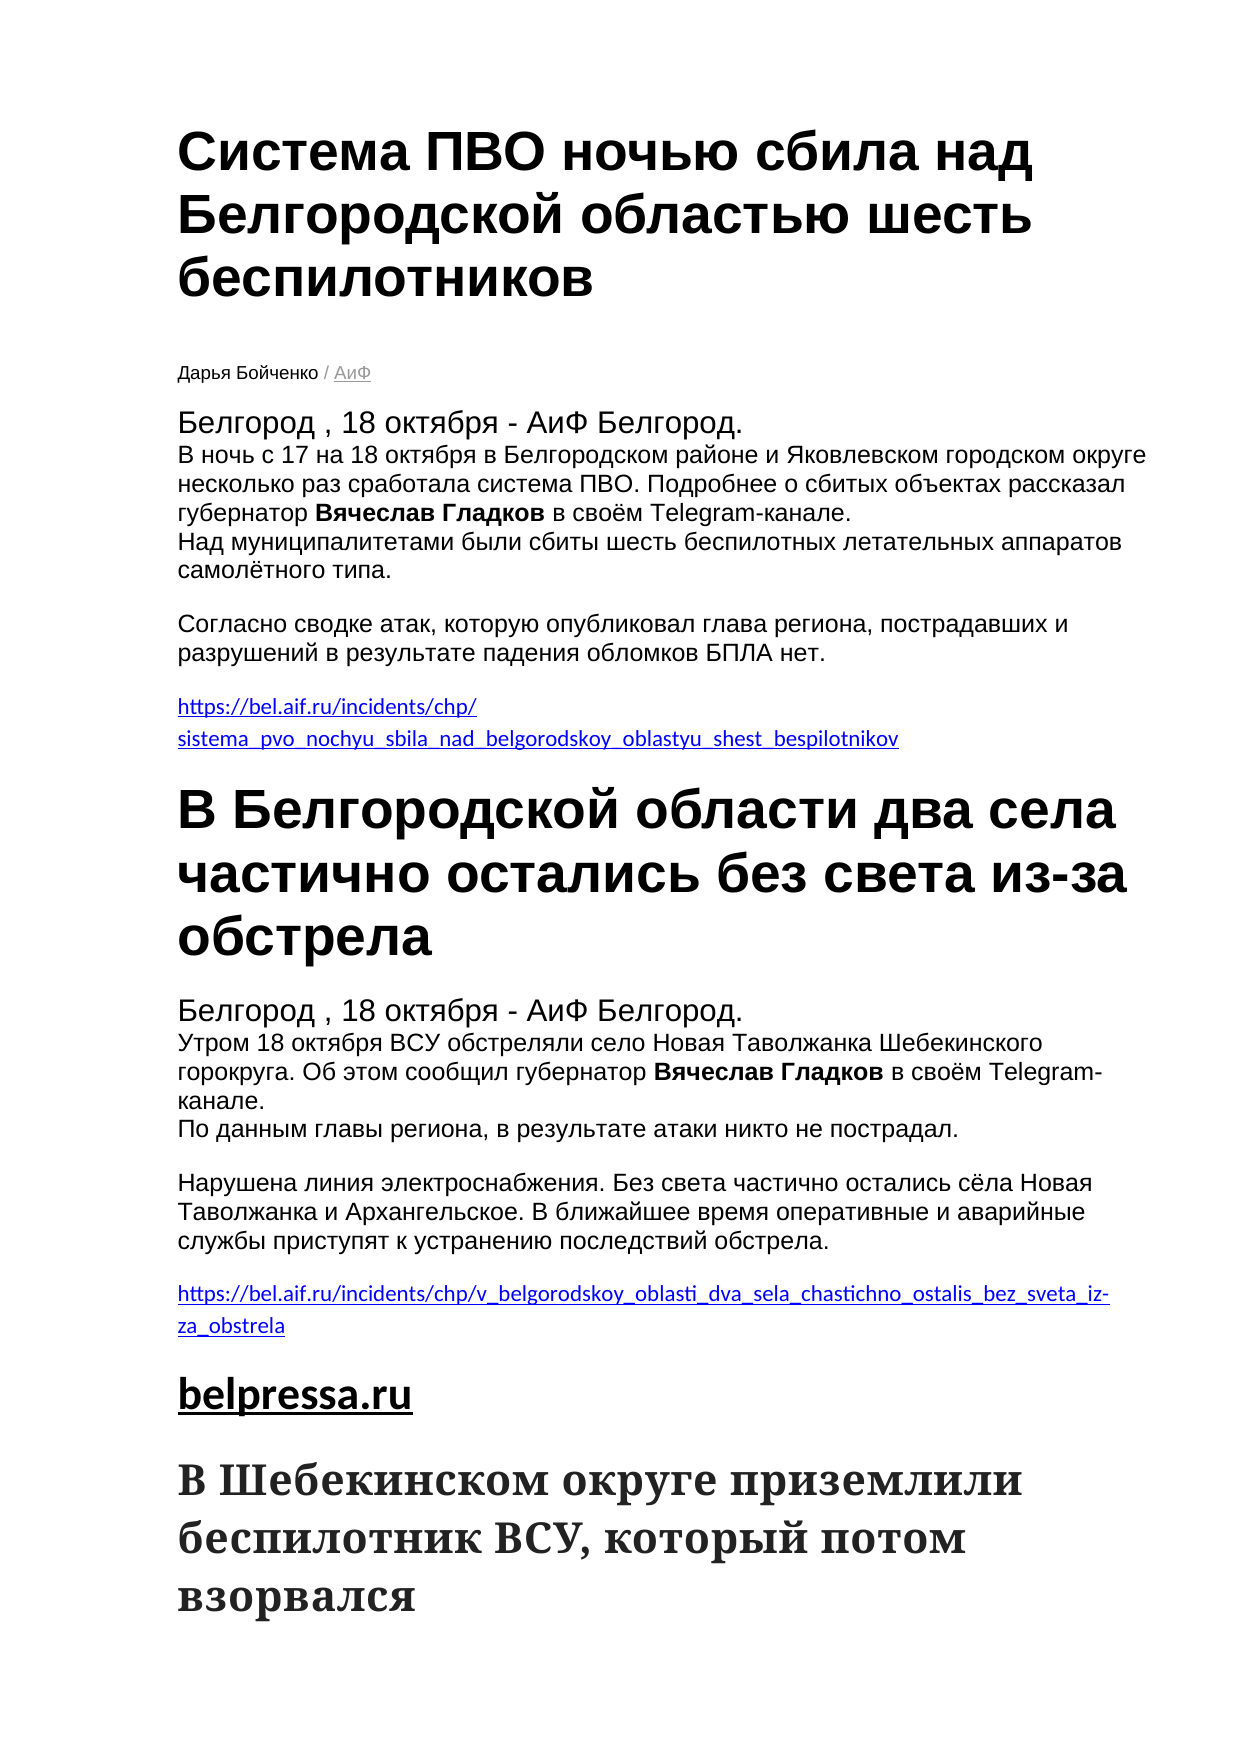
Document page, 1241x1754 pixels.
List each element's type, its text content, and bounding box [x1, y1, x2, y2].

text Белгород , 18 октября - АиФ Белгород. [177, 992, 1152, 1028]
text belpressa.ru [177, 1365, 1152, 1421]
text https://bel.aif.ru/incidents/chp/v_belgorodskoy_oblasti_dva_sela_chastichno_ostalis_bez_sveta_iz-za_obstrela [177, 1279, 1152, 1340]
text Согласно сводке атак, которую опубликовал глава региона, пострадавших и разрушений в результате падения обломков БПЛА нет. [177, 609, 1152, 667]
text Утром 18 октября ВСУ обстреляли село Новая Таволжанка Шебекинского горокруга. Об этом сообщил губернатор Вячеслав Гладков в своём Telegram-канале. [177, 1028, 1152, 1114]
text По данным главы региона, в результате атаки никто не пострадал. [177, 1114, 1152, 1143]
text Над муниципалитетами были сбиты шесть беспилотных летательных аппаратов самолётного типа. [177, 527, 1152, 584]
text В Белгородской области два села частично остались без света из-за обстрела [177, 777, 1152, 967]
text В Шебекинском округе приземлили беспилотник ВСУ, который потом взорвался [177, 1450, 1152, 1624]
text Система ПВО ночью сбила над Белгородской областью шесть беспилотников [177, 118, 1152, 308]
text В ночь с 17 на 18 октября в Белгородском районе и Яковлевском городском округе несколько раз сработала система ПВО. Подробнее о сбитых объектах рассказал губернатор Вячеслав Гладков в своём Telegram-канале. [177, 441, 1152, 527]
text Дарья Бойченко / АиФ [177, 362, 1152, 384]
text Белгород , 18 октября - АиФ Белгород. [177, 404, 1152, 441]
text https://bel.aif.ru/incidents/chp/sistema_pvo_nochyu_sbila_nad_belgorodskoy_oblastyu_shest_bespilotnikov [177, 692, 1152, 752]
text Нарушена линия электроснабжения. Без света частично остались сёла Новая Таволжанка и Архангельское. В ближайшее время оперативные и аварийные службы приступят к устранению последствий обстрела. [177, 1168, 1152, 1254]
